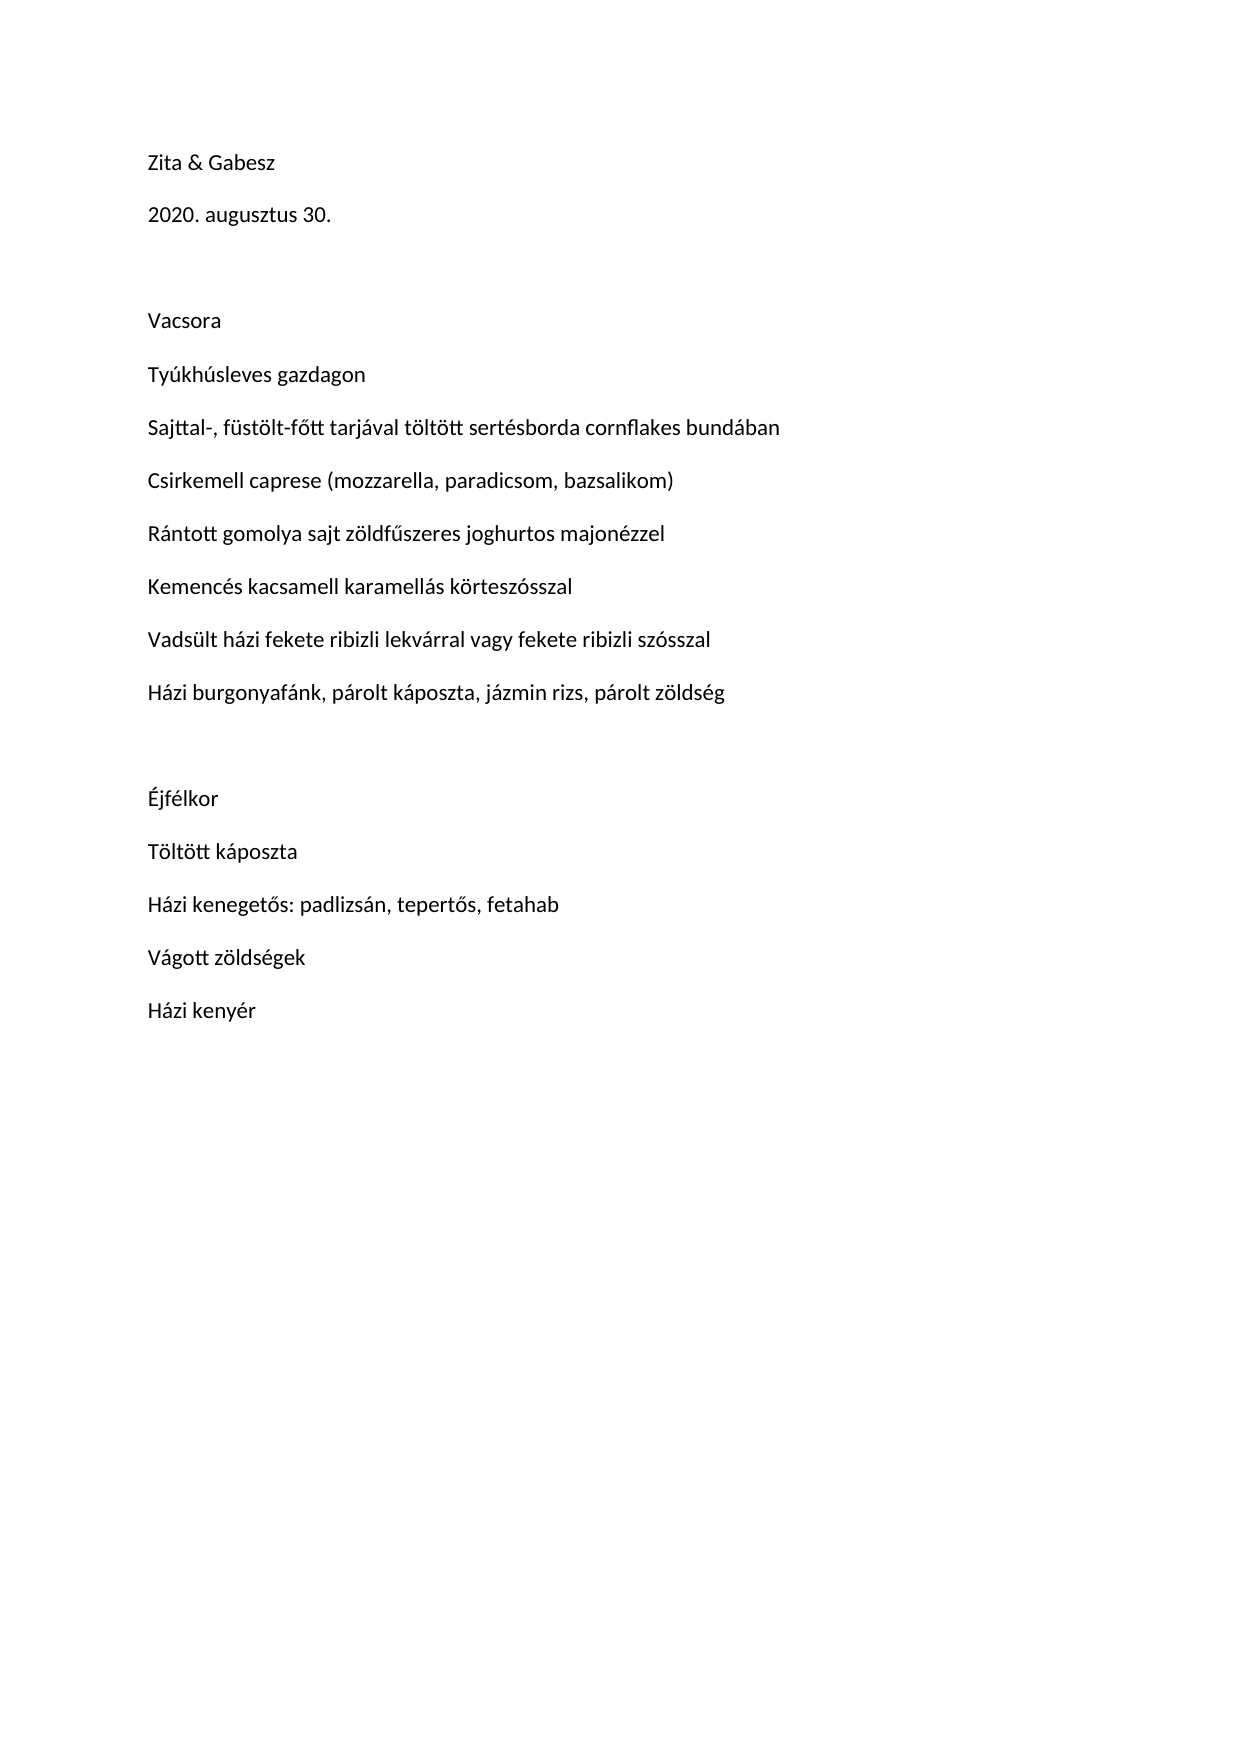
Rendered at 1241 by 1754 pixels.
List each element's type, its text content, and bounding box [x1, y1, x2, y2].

text Vacsora [148, 307, 1093, 335]
text Töltött káposzta [148, 837, 1093, 865]
text Kemencés kacsamell karamellás körteszósszal [148, 572, 1093, 600]
text Tyúkhúsleves gazdagon [148, 360, 1093, 388]
text Csirkemell caprese (mozzarella, paradicsom, bazsalikom) [148, 466, 1093, 494]
text Vadsült házi fekete ribizli lekvárral vagy fekete ribizli szósszal [148, 625, 1093, 653]
text Vágott zöldségek [148, 943, 1093, 971]
text Rántott gomolya sajt zöldfűszeres joghurtos majonézzel [148, 519, 1093, 547]
text Házi kenyér [148, 996, 1093, 1024]
text Házi burgonyafánk, párolt káposzta, jázmin rizs, párolt zöldség [148, 678, 1093, 706]
text 2020. augusztus 30. [148, 201, 1093, 229]
text Éjfélkor [148, 784, 1093, 812]
text Sajttal-, füstölt-főtt tarjával töltött sertésborda cornflakes bundában [148, 413, 1093, 441]
text Zita & Gabesz [148, 148, 1093, 176]
text Házi kenegetős: padlizsán, tepertős, fetahab [148, 890, 1093, 918]
